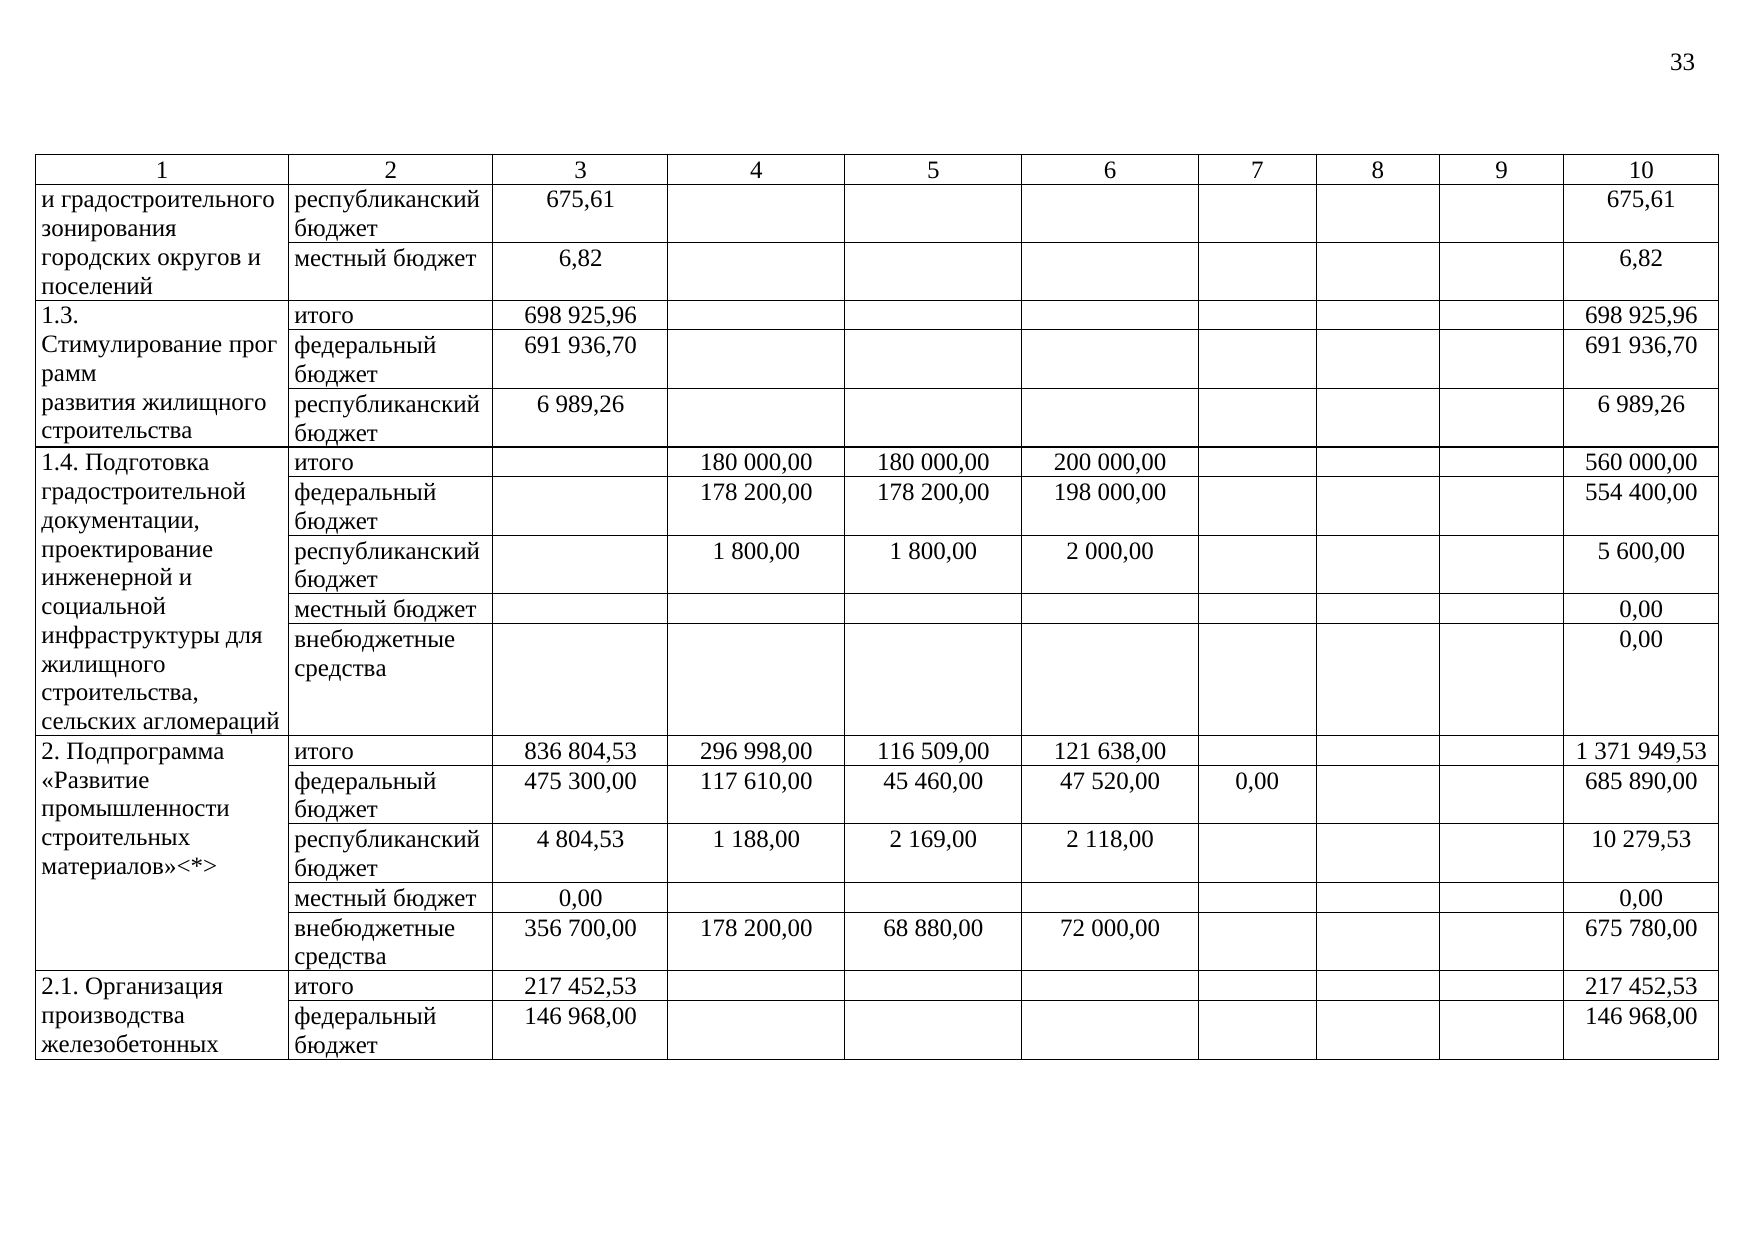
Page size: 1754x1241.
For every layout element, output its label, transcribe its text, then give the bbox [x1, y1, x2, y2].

table_cell 0,00 [1564, 594, 1718, 623]
table_cell 675 780,00 [1564, 913, 1718, 970]
table_cell [1317, 594, 1439, 623]
table_cell 675,61 [493, 185, 667, 242]
table_cell [1022, 624, 1198, 735]
table_cell внебюджетные средства [289, 913, 492, 970]
table_cell [1317, 1001, 1439, 1058]
table_cell 1 800,00 [668, 536, 844, 593]
table_cell 1 371 949,53 [1564, 736, 1718, 765]
table_cell [1022, 389, 1198, 446]
table_cell 6,82 [493, 243, 667, 299]
table_cell местный бюджет [289, 883, 492, 912]
table_cell [1440, 448, 1563, 476]
table_cell республиканский бюджет [289, 536, 492, 593]
table_cell 10 279,53 [1564, 824, 1718, 882]
table_header 10 [1564, 155, 1718, 183]
table_header 8 [1317, 155, 1439, 183]
table_cell [1022, 883, 1198, 912]
table_cell республиканский бюджет [289, 185, 492, 242]
table_cell [1022, 243, 1198, 299]
table_cell [1199, 301, 1316, 329]
table_cell [1317, 389, 1439, 446]
table_cell [668, 330, 844, 388]
table_header 5 [845, 155, 1021, 183]
table_header 7 [1199, 155, 1316, 183]
table_cell [1317, 883, 1439, 912]
table_cell 675,61 [1564, 185, 1718, 242]
table_cell 560 000,00 [1564, 448, 1718, 476]
table_cell [1317, 971, 1439, 1000]
table_cell 698 925,96 [493, 301, 667, 329]
table_cell 0,00 [1199, 766, 1316, 823]
table_cell федеральный бюджет [289, 766, 492, 823]
table_cell 0,00 [493, 883, 667, 912]
table_cell 5 600,00 [1564, 536, 1718, 593]
table_cell [1199, 594, 1316, 623]
table_header 9 [1440, 155, 1563, 183]
table_cell [1440, 330, 1563, 388]
table_cell 6 989,26 [1564, 389, 1718, 446]
table_cell федеральный бюджет [289, 330, 492, 388]
table_cell 6,82 [1564, 243, 1718, 299]
table_cell [845, 883, 1021, 912]
table_cell [1317, 185, 1439, 242]
table_cell 146 968,00 [493, 1001, 667, 1058]
table_cell [1199, 536, 1316, 593]
table_cell 146 968,00 [1564, 1001, 1718, 1058]
table_cell [845, 330, 1021, 388]
table_cell [1440, 594, 1563, 623]
table_cell 178 200,00 [668, 913, 844, 970]
table_cell 1 800,00 [845, 536, 1021, 593]
table_cell 178 200,00 [668, 477, 844, 535]
table_cell [668, 389, 844, 446]
table_header 6 [1022, 155, 1198, 183]
table_cell [1440, 1001, 1563, 1058]
table_cell [1440, 883, 1563, 912]
table_cell [1317, 448, 1439, 476]
table_cell 217 452,53 [493, 971, 667, 1000]
table_cell 180 000,00 [668, 448, 844, 476]
table_cell 121 638,00 [1022, 736, 1198, 765]
table_cell [845, 1001, 1021, 1058]
table_cell [1317, 913, 1439, 970]
table_cell [1317, 624, 1439, 735]
table_cell 117 610,00 [668, 766, 844, 823]
table_cell [1440, 243, 1563, 299]
table_cell 2 000,00 [1022, 536, 1198, 593]
table_cell [1022, 185, 1198, 242]
table_cell [1199, 243, 1316, 299]
table_cell 554 400,00 [1564, 477, 1718, 535]
table_cell [493, 624, 667, 735]
table_cell [1199, 971, 1316, 1000]
table_cell 0,00 [1564, 883, 1718, 912]
table_cell [1022, 1001, 1198, 1058]
table_cell 836 804,53 [493, 736, 667, 765]
table_cell [1440, 477, 1563, 535]
table_cell республиканский бюджет [289, 824, 492, 882]
table_cell [1199, 736, 1316, 765]
table_cell [1022, 301, 1198, 329]
table_cell 116 509,00 [845, 736, 1021, 765]
table_cell [1199, 330, 1316, 388]
table_cell 178 200,00 [845, 477, 1021, 535]
table_cell федеральный бюджет [289, 1001, 492, 1058]
table_cell [1199, 624, 1316, 735]
table_cell [1199, 824, 1316, 882]
table_cell [1199, 477, 1316, 535]
table_cell [1317, 301, 1439, 329]
table_cell 72 000,00 [1022, 913, 1198, 970]
table_cell [1440, 301, 1563, 329]
table_cell 45 460,00 [845, 766, 1021, 823]
table_cell [1317, 536, 1439, 593]
table_cell 356 700,00 [493, 913, 667, 970]
table_cell [668, 624, 844, 735]
table_header 4 [668, 155, 844, 183]
table_header 2 [289, 155, 492, 183]
table_cell [1199, 913, 1316, 970]
table_cell [845, 243, 1021, 299]
table_cell [493, 448, 667, 476]
table_header 3 [493, 155, 667, 183]
table_cell [1440, 389, 1563, 446]
table_cell и градостроительного зонирования городских округов и поселений [36, 185, 288, 299]
table_cell [1022, 594, 1198, 623]
table_cell [668, 971, 844, 1000]
table_cell 68 880,00 [845, 913, 1021, 970]
table_cell 691 936,70 [493, 330, 667, 388]
table_cell [1440, 624, 1563, 735]
table_cell [1440, 185, 1563, 242]
table_cell [668, 883, 844, 912]
table_cell [1022, 330, 1198, 388]
table_cell 296 998,00 [668, 736, 844, 765]
table_cell местный бюджет [289, 243, 492, 299]
table_cell [493, 594, 667, 623]
table_cell республиканский бюджет [289, 389, 492, 446]
table_cell [668, 594, 844, 623]
table_cell [845, 389, 1021, 446]
table_cell 198 000,00 [1022, 477, 1198, 535]
table_cell [1440, 736, 1563, 765]
table_cell 1.3. Стимулирование программ развития жилищного строительства [36, 301, 288, 446]
table_cell 1.4. Подготовка градостроительной документации, проектирование инженерной и социальной инфраструктуры для жилищного строительства, сельских агломераций [36, 448, 288, 735]
table_cell [845, 624, 1021, 735]
table_cell 4 804,53 [493, 824, 667, 882]
table_cell 2 118,00 [1022, 824, 1198, 882]
table_cell [1317, 330, 1439, 388]
table_cell [668, 243, 844, 299]
table_cell [845, 185, 1021, 242]
table_cell [1440, 913, 1563, 970]
table_cell 180 000,00 [845, 448, 1021, 476]
table_cell федеральный бюджет [289, 477, 492, 535]
table_cell [1317, 477, 1439, 535]
table_cell [1317, 766, 1439, 823]
table_cell местный бюджет [289, 594, 492, 623]
table_cell итого [289, 448, 492, 476]
table_cell 1 188,00 [668, 824, 844, 882]
table_cell [1440, 971, 1563, 1000]
table_cell итого [289, 736, 492, 765]
table_cell 2. Подпрограмма «Развитие промышленности строительных материалов»<*> [36, 736, 288, 970]
table_cell 685 890,00 [1564, 766, 1718, 823]
table_cell внебюджетные средства [289, 624, 492, 735]
table_cell 2 169,00 [845, 824, 1021, 882]
table_cell [1022, 971, 1198, 1000]
table_cell 698 925,96 [1564, 301, 1718, 329]
table_cell [1317, 824, 1439, 882]
table_cell 475 300,00 [493, 766, 667, 823]
table_cell [1317, 736, 1439, 765]
table_cell [1199, 883, 1316, 912]
table_header 1 [36, 155, 288, 183]
table_cell [1199, 389, 1316, 446]
table_cell [1440, 536, 1563, 593]
table_cell 691 936,70 [1564, 330, 1718, 388]
table_cell [668, 301, 844, 329]
table_cell [668, 185, 844, 242]
table_cell 6 989,26 [493, 389, 667, 446]
table_cell итого [289, 971, 492, 1000]
table_cell 47 520,00 [1022, 766, 1198, 823]
table_cell [1440, 766, 1563, 823]
table_cell 2.1. Организация производства железобетонных изделий [36, 971, 288, 1058]
table_cell 200 000,00 [1022, 448, 1198, 476]
table_cell [845, 971, 1021, 1000]
table_cell [493, 536, 667, 593]
table_cell [493, 477, 667, 535]
table_cell [1317, 243, 1439, 299]
table_cell [1199, 1001, 1316, 1058]
table_cell [845, 594, 1021, 623]
table_cell 217 452,53 [1564, 971, 1718, 1000]
table_cell итого [289, 301, 492, 329]
table_cell [1199, 185, 1316, 242]
table_cell [1199, 448, 1316, 476]
table_cell 0,00 [1564, 624, 1718, 735]
table_cell [845, 301, 1021, 329]
table_cell [668, 1001, 844, 1058]
table_cell [1440, 824, 1563, 882]
